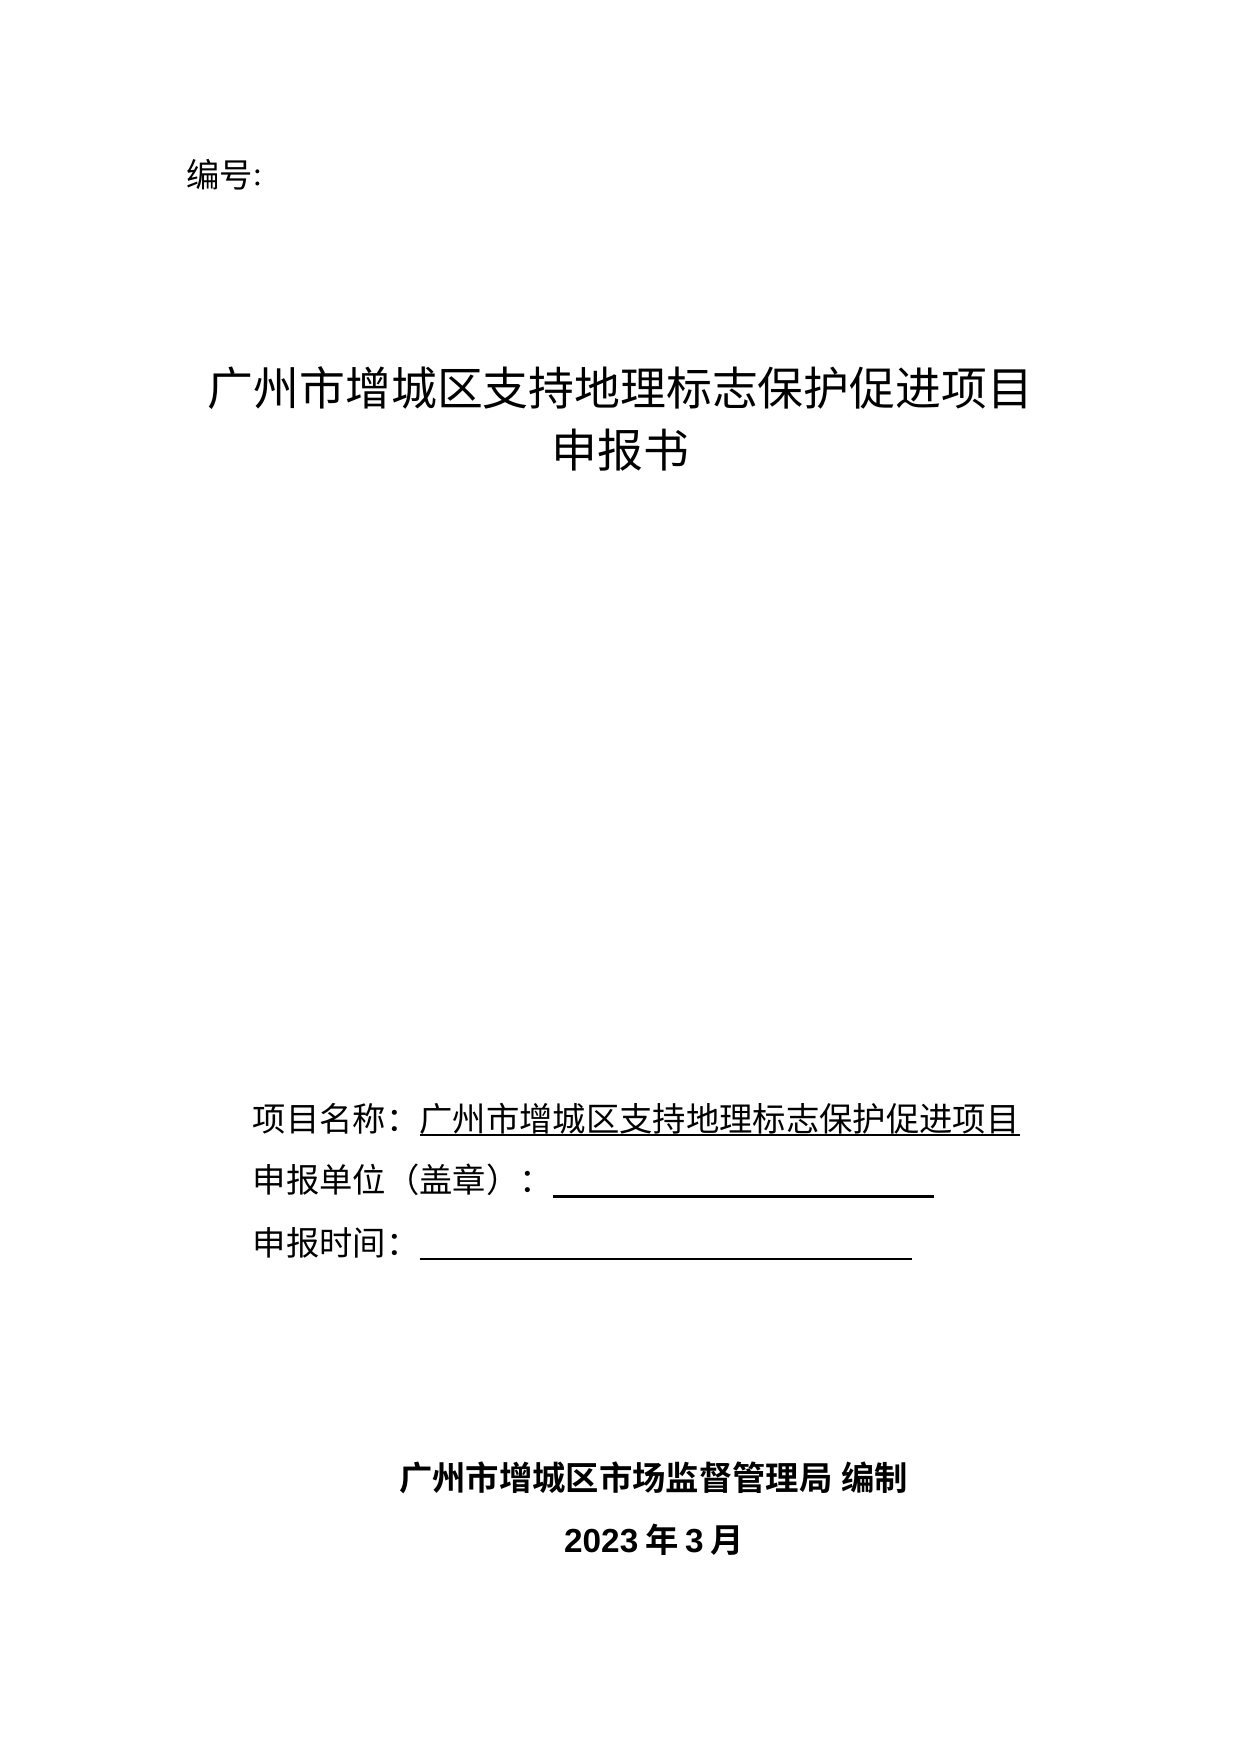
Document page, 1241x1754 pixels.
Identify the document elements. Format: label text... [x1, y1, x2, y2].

text 2023年3月 [186, 1503, 1054, 1565]
text 项目名称：广州市增城区支持地理标志保护促进项目 [186, 1084, 1054, 1143]
text 申报时间： [186, 1205, 1054, 1268]
text 申报单位（盖章）： [186, 1143, 1054, 1205]
text 广州市增城区市场监督管理局 编制 [186, 1440, 1054, 1503]
text 编号: [186, 149, 1054, 197]
text 广州市增城区支持地理标志保护促进项目申报书 [186, 355, 1054, 480]
